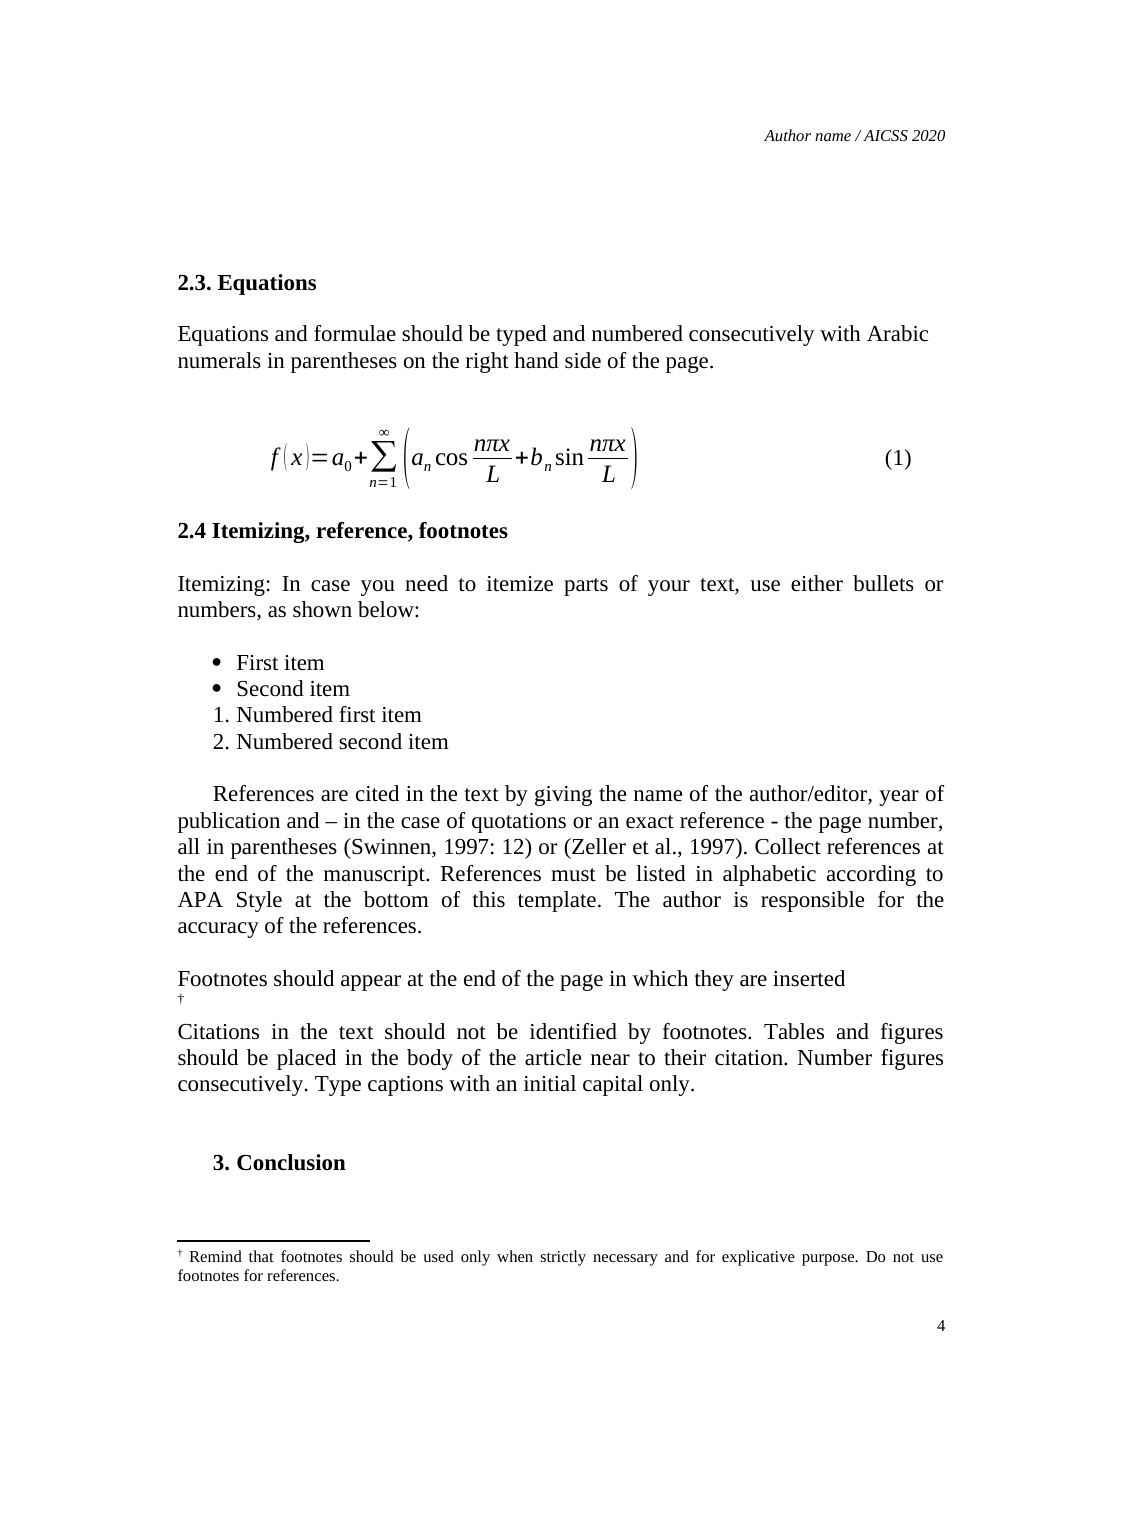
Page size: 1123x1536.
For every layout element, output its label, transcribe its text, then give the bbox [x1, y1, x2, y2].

text Second item [213, 675, 945, 701]
text Numbered first item [213, 701, 945, 728]
text Citations in the text should not be identified by footnotes. Tables and figures should be placed in the body of the article near to their citation. Number figures consecutively. Type captions with an initial capital only. [177, 1018, 945, 1097]
text Equations [177, 269, 945, 296]
text 2.4 Itemizing, reference, footnotes [177, 517, 945, 543]
text Itemizing: In case you need to itemize parts of your text, use either bullets or numbers, as shown below: [177, 570, 945, 622]
text References are cited in the text by giving the name of the author/editor, year of publication and – in the case of quotations or an exact reference - the page number, all in parentheses (Swinnen, 1997: 12) or (Zeller et al., 1997). Collect references at the end of the manuscript. References must be listed in alphabetic according to APA Style at the bottom of this template. The author is responsible for the accuracy of the references. [177, 781, 945, 939]
text First item [213, 649, 945, 675]
text Footnotes should appear at the end of the page in which they are inserted [177, 965, 945, 991]
text Conclusion [213, 1149, 945, 1176]
text Numbered second item [213, 728, 945, 754]
list Equations and formulae should be typed and numbered consecutively with Arabic numerals in parentheses on the right hand side of the page. [177, 321, 945, 373]
text (1) [177, 423, 945, 491]
